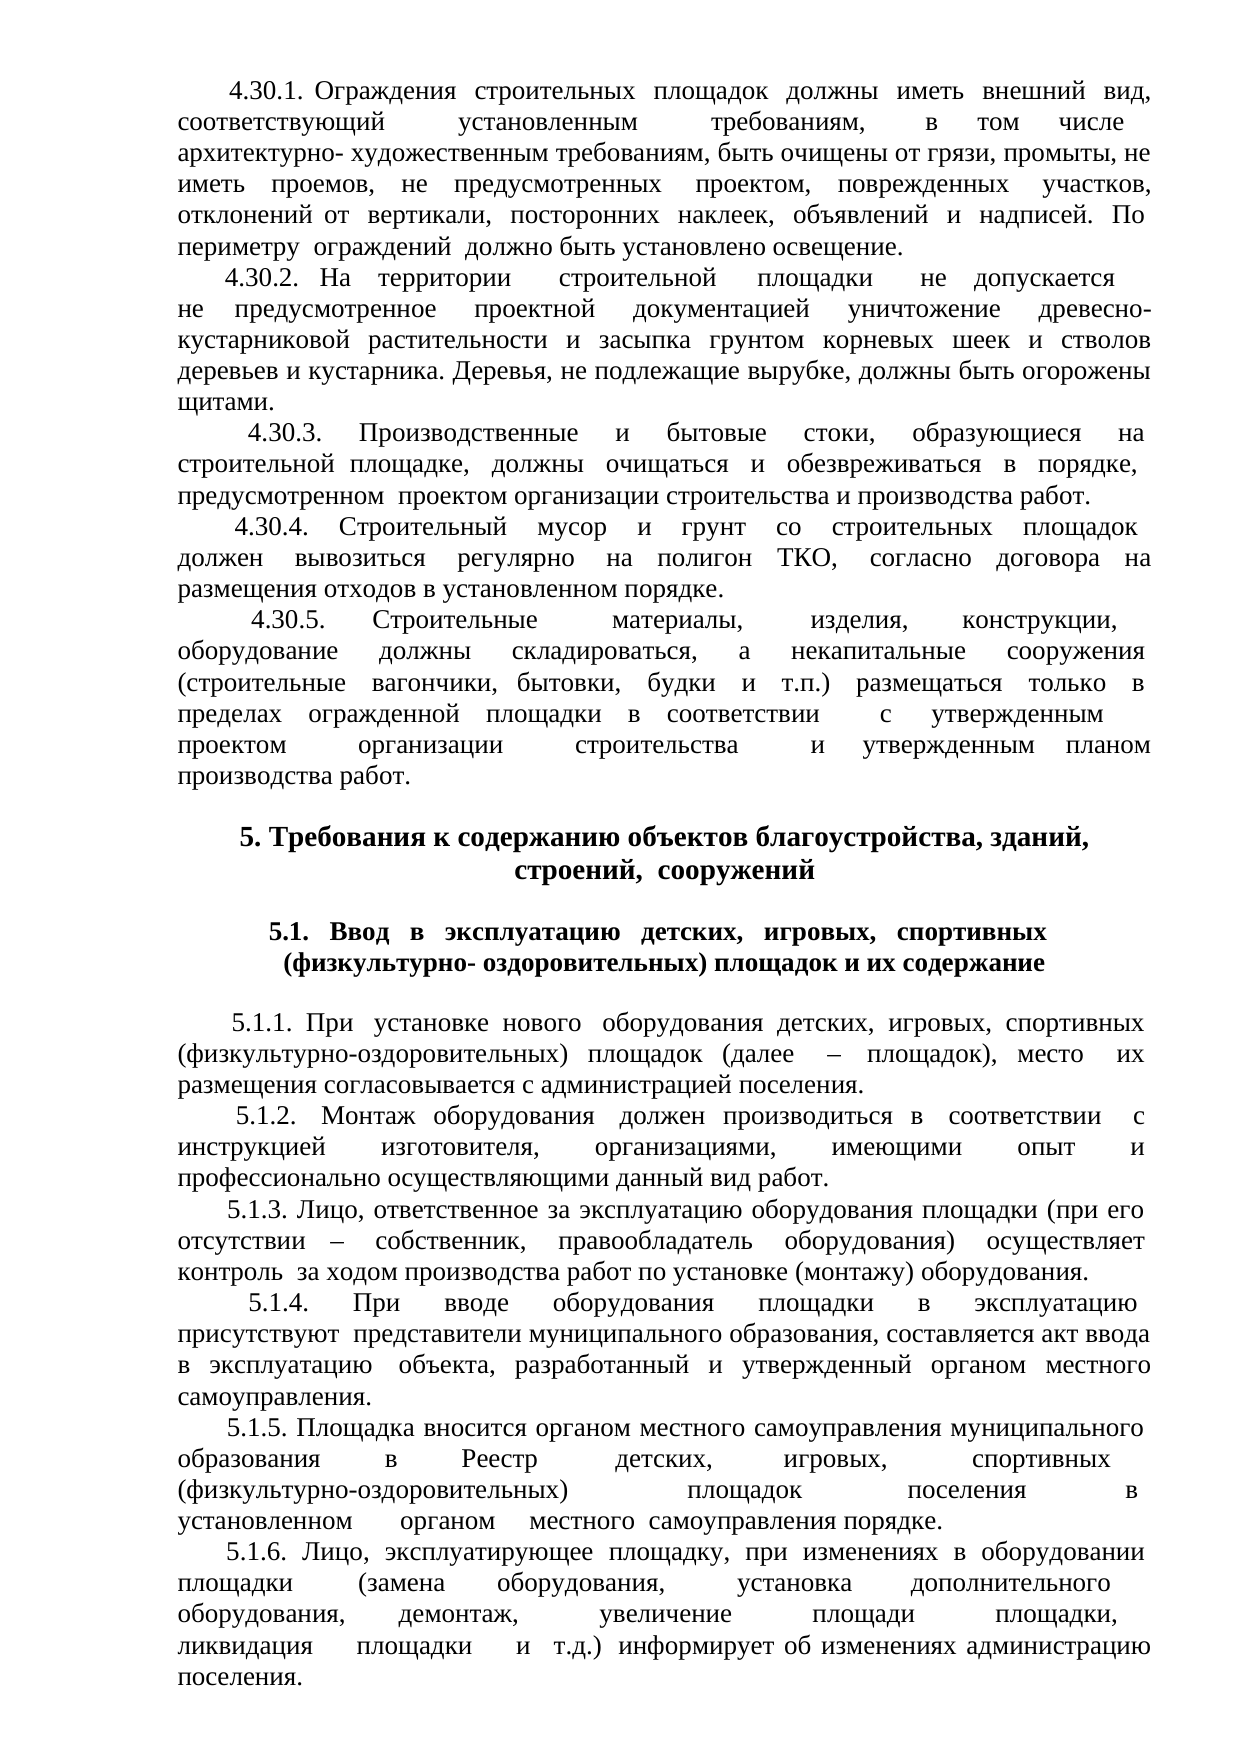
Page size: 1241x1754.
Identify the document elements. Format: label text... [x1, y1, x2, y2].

text 5. Требования к содержанию объектов благоустройства, зданий, строений, сооружений [177, 819, 1152, 886]
text 5.1. Ввод в эксплуатацию детских, игровых, спортивных (физкультурно- оздоровительных) площадок и их содержание [177, 915, 1152, 977]
text 5.1.5. Площадка вносится органом местного самоуправления муниципального образования в Реестр детских, игровых, спортивных (физкультурно-оздоровительных) площадок поселения в установленном органом местного самоуправления порядке. [177, 1411, 1152, 1535]
text 5.1.3. Лицо, ответственное за эксплуатацию оборудования площадки (при его отсутствии – собственник, правообладатель оборудования) осуществляет контроль за ходом производства работ по установке (монтажу) оборудования. [177, 1193, 1152, 1286]
text 4.30.4. Строительный мусор и грунт со строительных площадок должен вывозиться регулярно на полигон ТКО, согласно договора на размещения отходов в установленном порядке. [177, 510, 1152, 603]
text 5.1.1. При установке нового оборудования детских, игровых, спортивных (физкультурно-оздоровительных) площадок (далее – площадок), место их размещения согласовывается с администрацией поселения. [177, 1006, 1152, 1099]
text 4.30.5. Строительные материалы, изделия, конструкции, оборудование должны складироваться, а некапитальные сооружения (строительные вагончики, бытовки, будки и т.п.) размещаться только в пределах огражденной площадки в соответствии с утвержденным проектом организации строительства и утвержденным планом производства работ. [177, 603, 1152, 790]
text 4.30.2. На территории строительной площадки не допускается не предусмотренное проектной документацией уничтожение древесно-кустарниковой растительности и засыпка грунтом корневых шеек и стволов деревьев и кустарника. Деревья, не подлежащие вырубке, должны быть огорожены щитами. [177, 261, 1152, 416]
text 4.30.1. Ограждения строительных площадок должны иметь внешний вид, соответствующий установленным требованиям, в том числе архитектурно- художественным требованиям, быть очищены от грязи, промыты, не иметь проемов, не предусмотренных проектом, поврежденных участков, отклонений от вертикали, посторонних наклеек, объявлений и надписей. По периметру ограждений должно быть установлено освещение. [177, 74, 1152, 261]
text 5.1.4. При вводе оборудования площадки в эксплуатацию присутствуют представители муниципального образования, составляется акт ввода в эксплуатацию объекта, разработанный и утвержденный органом местного самоуправления. [177, 1286, 1152, 1411]
text 5.1.6. Лицо, эксплуатирующее площадку, при изменениях в оборудовании площадки (замена оборудования, установка дополнительного оборудования, демонтаж, увеличение площади площадки, ликвидация площадки и т.д.) информирует об изменениях администрацию поселения. [177, 1535, 1152, 1691]
text 5.1.2. Монтаж оборудования должен производиться в соответствии с инструкцией изготовителя, организациями, имеющими опыт и профессионально осуществляющими данный вид работ. [177, 1099, 1152, 1193]
text 4.30.3. Производственные и бытовые стоки, образующиеся на строительной площадке, должны очищаться и обезвреживаться в порядке, предусмотренном проектом организации строительства и производства работ. [177, 416, 1152, 510]
